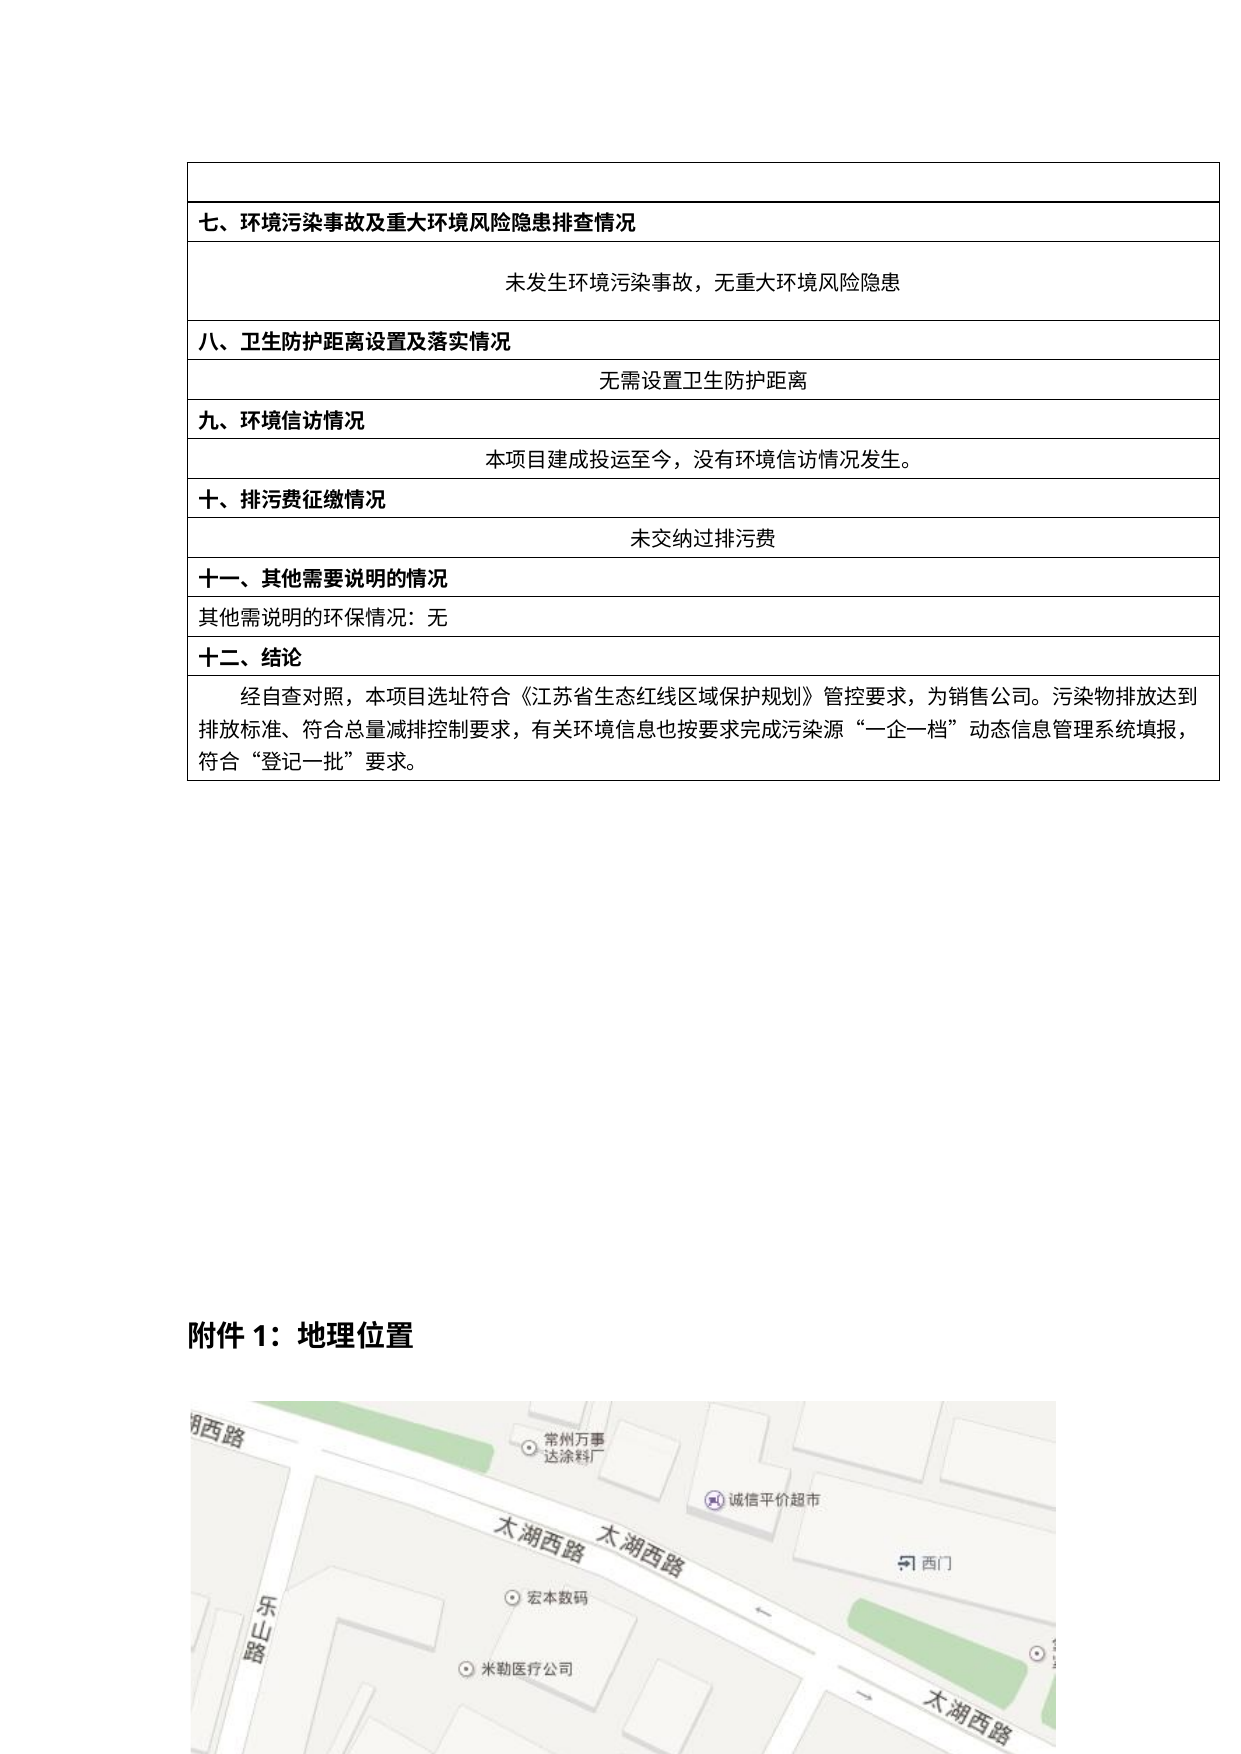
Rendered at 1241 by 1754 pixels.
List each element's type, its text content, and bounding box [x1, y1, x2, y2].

table_cell 未交纳过排污费 [188, 518, 1219, 557]
table_cell 九、环境信访情况 [188, 400, 1219, 438]
table_cell 经自查对照，本项目选址符合《江苏省生态红线区域保护规划》管控要求，为销售公司。污染物排放达到排放标准、符合总量减排控制要求，有关环境信息也按要求完成污染源“一企一档”动态信息管理系统填报，符合“登记一批”要求。 [188, 676, 1219, 780]
table_cell 未发生环境污染事故，无重大环境风险隐患 [188, 242, 1219, 320]
table_cell 本项目建成投运至今，没有环境信访情况发生。 [188, 439, 1219, 478]
table_cell 无需设置卫生防护距离 [188, 360, 1219, 399]
table_cell 七、环境污染事故及重大环境风险隐患排查情况 [188, 203, 1219, 241]
table_cell 十二、结论 [188, 637, 1219, 675]
table_cell 其他需说明的环保情况：无 [188, 597, 1219, 636]
table_cell 十、排污费征缴情况 [188, 479, 1219, 517]
table_cell 十一、其他需要说明的情况 [188, 558, 1219, 596]
table_cell [188, 163, 1219, 201]
table_cell 八、卫生防护距离设置及落实情况 [188, 321, 1219, 359]
picture [190, 1401, 1056, 1754]
text 附件1：地理位置 [187, 1301, 1053, 1366]
